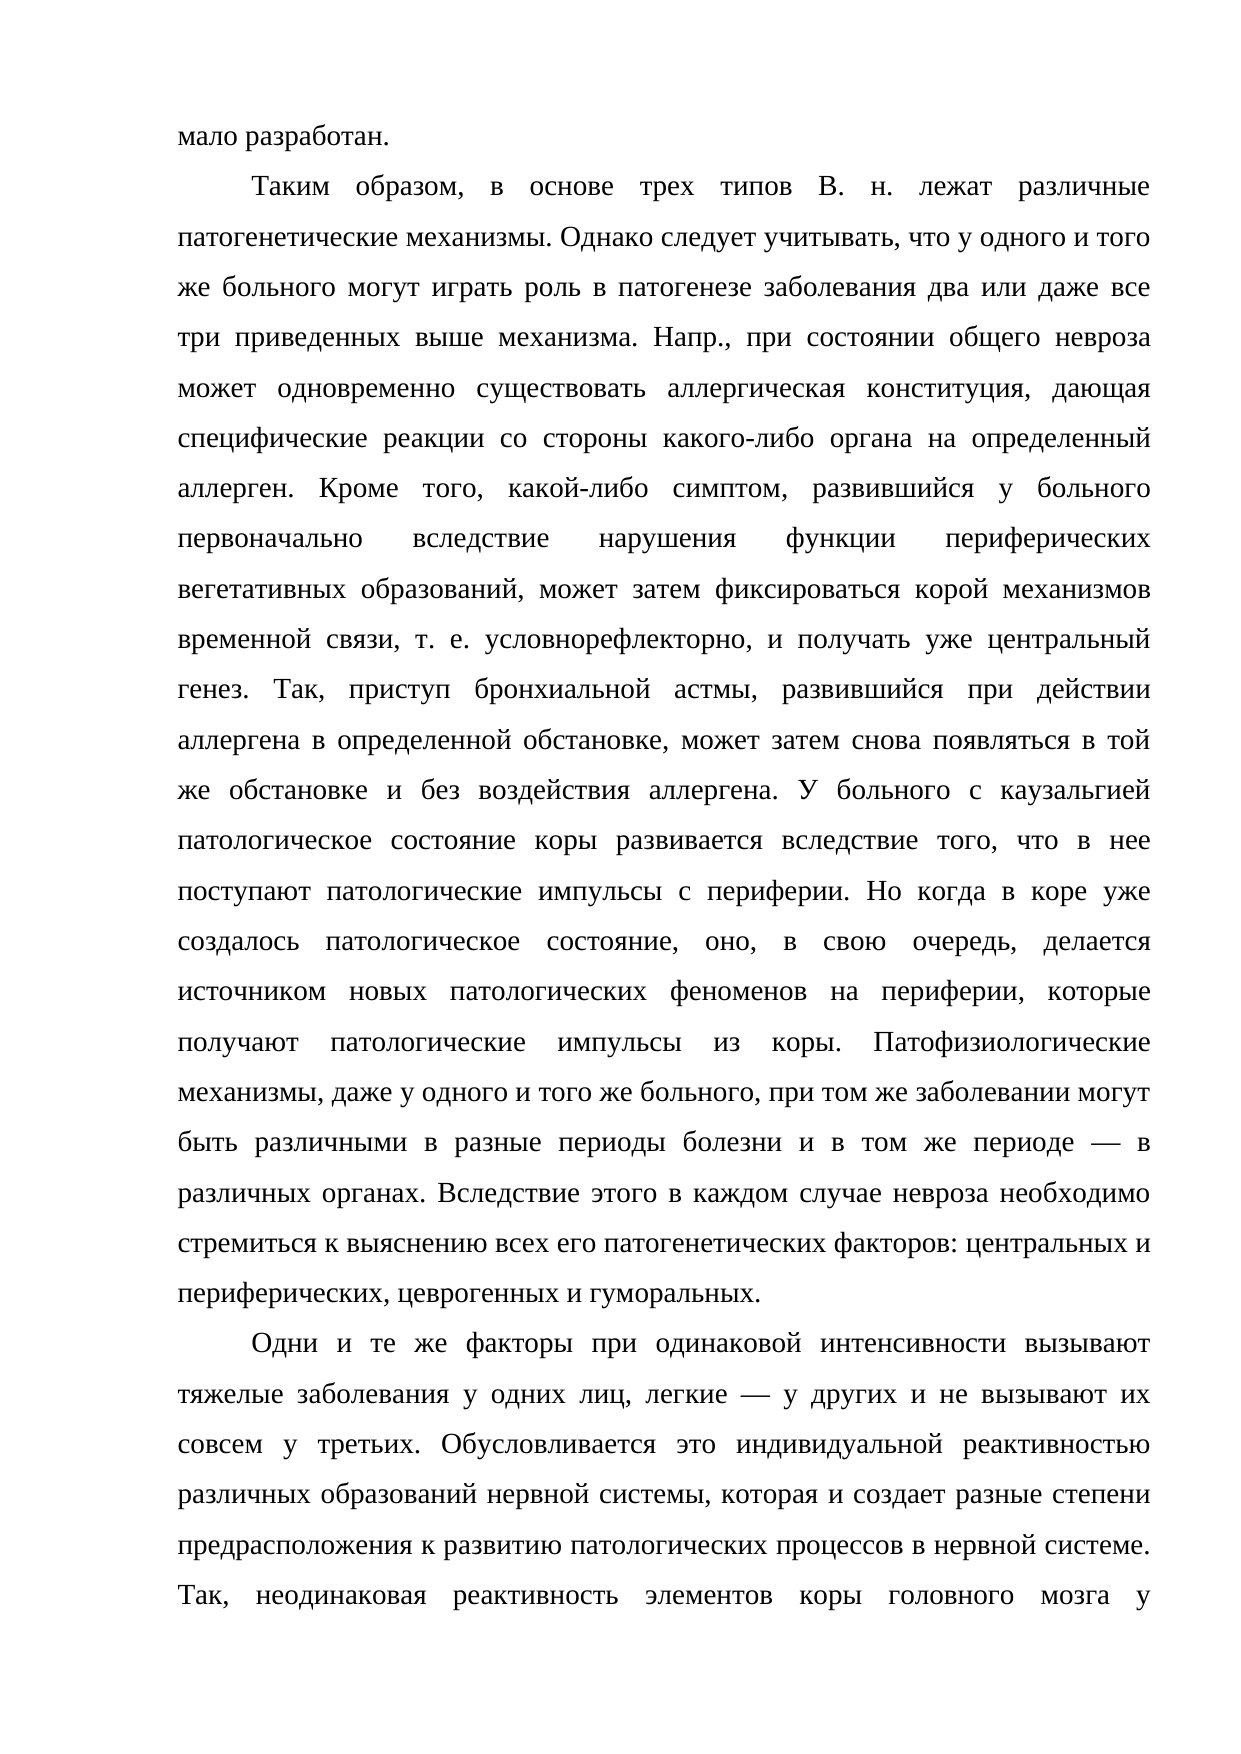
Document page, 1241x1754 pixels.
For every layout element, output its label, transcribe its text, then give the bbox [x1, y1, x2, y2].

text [177, 118, 1152, 152]
text Таким образом, в основе трех типов В. н. лежат различные патогенетические механизмы. Однако следует учитывать, что у одного и того же больного могут играть роль в патогенезе заболевания два или даже все три приведенных выше механизма. Напр., при состоянии общего невроза может одновременно существовать аллергическая конституция, дающая специфические реакции со стороны какого-либо органа на определенный аллерген. Кроме того, какой-либо симптом, развившийся у больного первоначально вследствие нарушения функции периферических вегетативных образований, может затем фиксироваться корой механизмов временной связи, т. е. условнорефлекторно, и получать уже центральный генез. Так, приступ бронхиальной астмы, развившийся при действии аллергена в определенной обстановке, может затем снова появляться в той же обстановке и без воздействия аллергена. У больного с каузальгией патологическое состояние коры развивается вследствие того, что в нее поступают патологические импульсы с периферии. Но когда в коре уже создалось патологическое состояние, оно, в свою очередь, делается источником новых патологических феноменов на периферии, которые получают патологические импульсы из коры. Патофизиологические механизмы, даже у одного и того же больного, при том же заболевании могут быть различными в разные периоды болезни и в том же периоде — в различных органах. Вследствие этого в каждом случае невроза необходимо стремиться к выяснению всех его патогенетических факторов: центральных и периферических, цеврогенных и гуморальных. [177, 168, 1152, 1309]
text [177, 1326, 1152, 1611]
